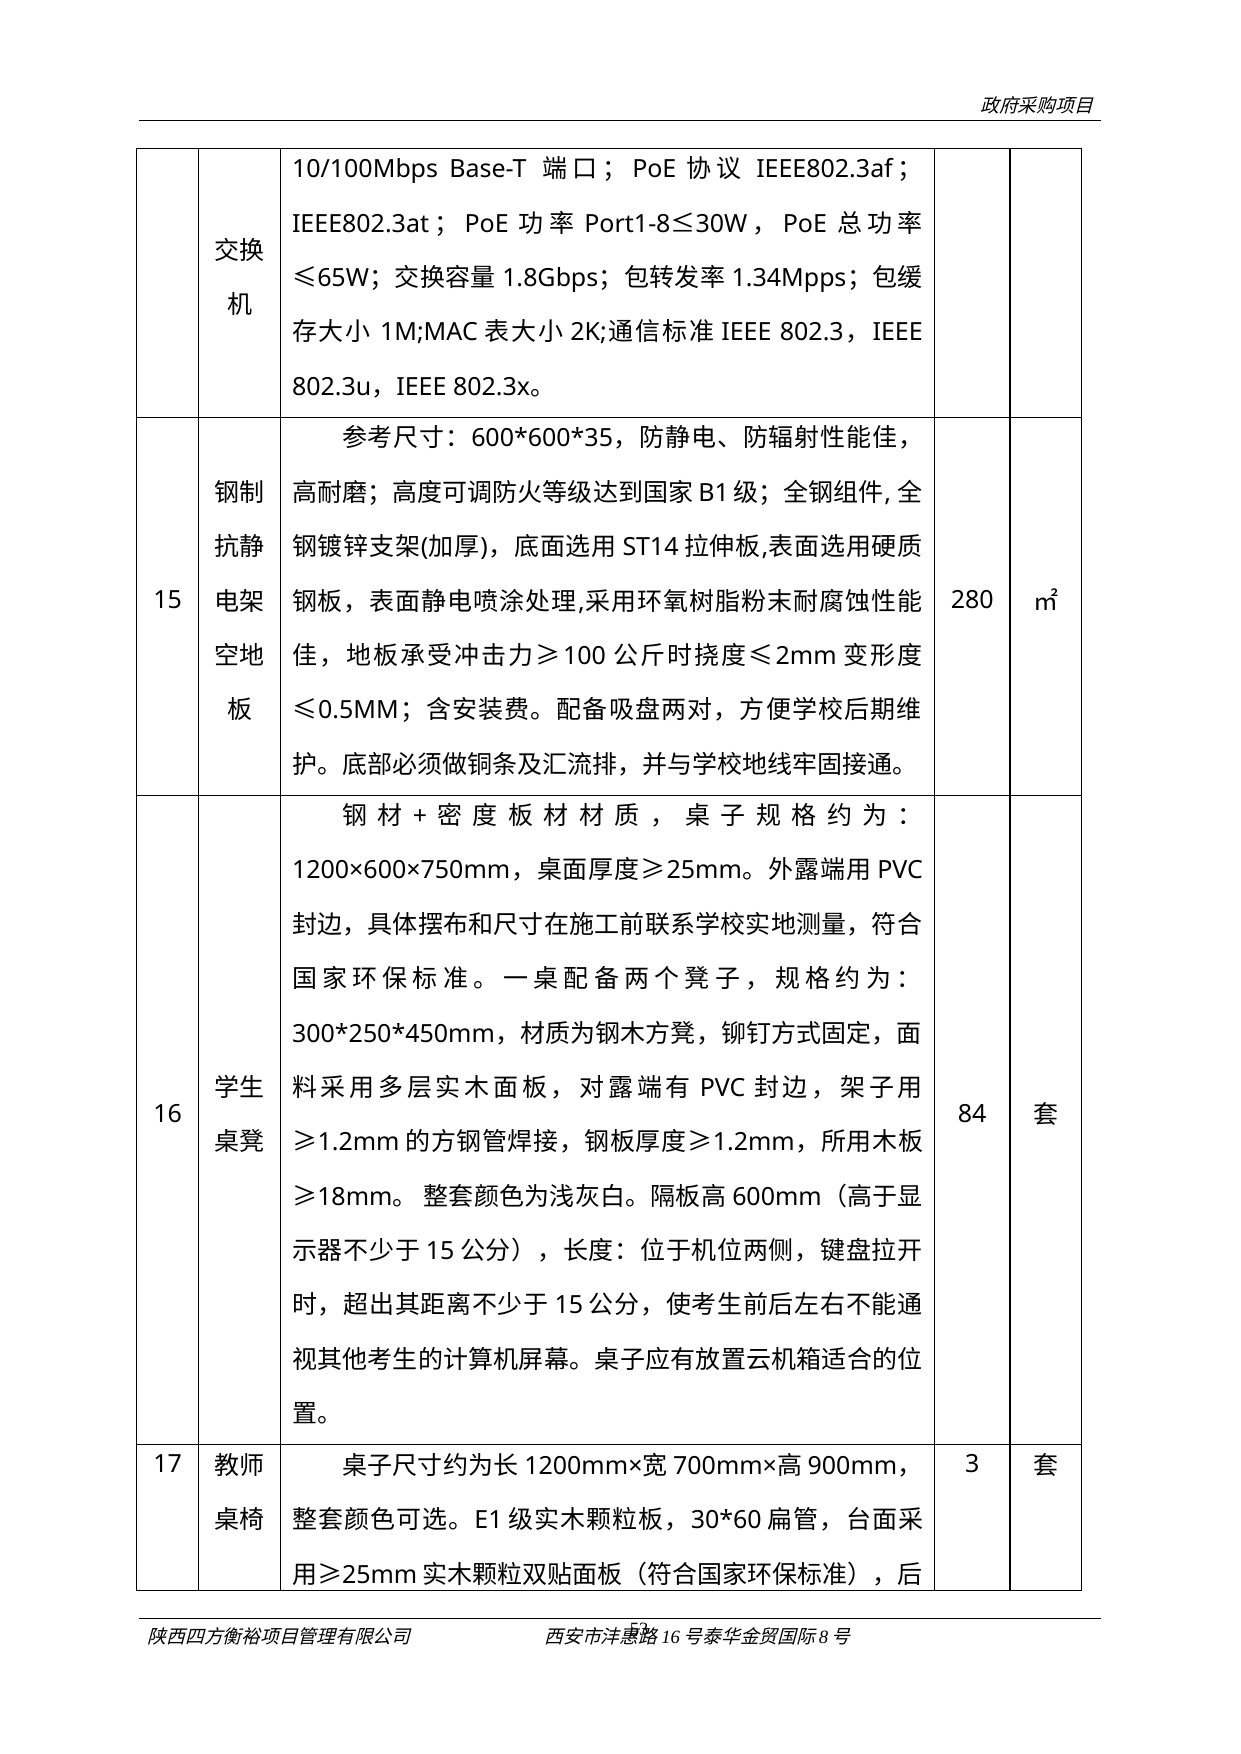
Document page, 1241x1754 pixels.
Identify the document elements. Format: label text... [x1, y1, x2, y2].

table_cell 钢制抗静电架空地板 [199, 418, 280, 794]
table_cell 套 [1011, 796, 1081, 1444]
table_cell 学生桌凳 [199, 796, 280, 1444]
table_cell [281, 1445, 934, 1590]
table_cell 4 [935, 149, 1009, 417]
table_cell 14 [137, 149, 198, 417]
table_cell 钢材+密度板材材质，桌子规格约为：1200×600×750mm，桌面厚度≥25mm。外露端用PVC封边，具体摆布和尺寸在施工前联系学校实地测量，符合国家环保标准。一桌配备两个凳子，规格约为：300*250*450mm，材质为钢木方凳，铆钉方式固定，面料采用多层实木面板，对露端有PVC封边，架子用≥1.2mm的方钢管焊接，钢板厚度≥1.2mm，所用木板≥18mm。 整套颜色为浅灰白。隔板高600mm（高于显示器不少于15公分），长度：位于机位两侧，键盘拉开时，超出其距离不少于15公分，使考生前后左右不能通视其他考生的计算机屏幕。桌子应有放置云机箱适合的位置。 [281, 796, 934, 1444]
table_cell 教师桌椅 [199, 1445, 280, 1590]
table_cell ㎡ [1011, 418, 1081, 794]
table_cell 参考尺寸：600*600*35，防静电、防辐射性能佳，高耐磨；高度可调防火等级达到国家B1级；全钢组件, 全钢镀锌支架(加厚)，底面选用ST14拉伸板,表面选用硬质钢板，表面静电喷涂处理,采用环氧树脂粉末耐腐蚀性能佳，地板承受冲击力≥100公斤时挠度≤2mm变形度≤0.5MM；含安装费。配备吸盘两对，方便学校后期维护。底部必须做铜条及汇流排，并与学校地线牢固接通。 [281, 418, 934, 794]
table_cell 84 [935, 796, 1009, 1444]
table_cell 15 [137, 418, 198, 794]
table_cell 17 [137, 1445, 198, 1590]
table_cell 个 [1011, 149, 1081, 417]
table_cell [281, 149, 934, 417]
table_cell 280 [935, 418, 1009, 794]
table_cell 套 [1011, 1445, 1081, 1590]
table_cell 3 [935, 1445, 1009, 1590]
table_cell POE交换机 [199, 149, 280, 417]
table_cell 16 [137, 796, 198, 1444]
